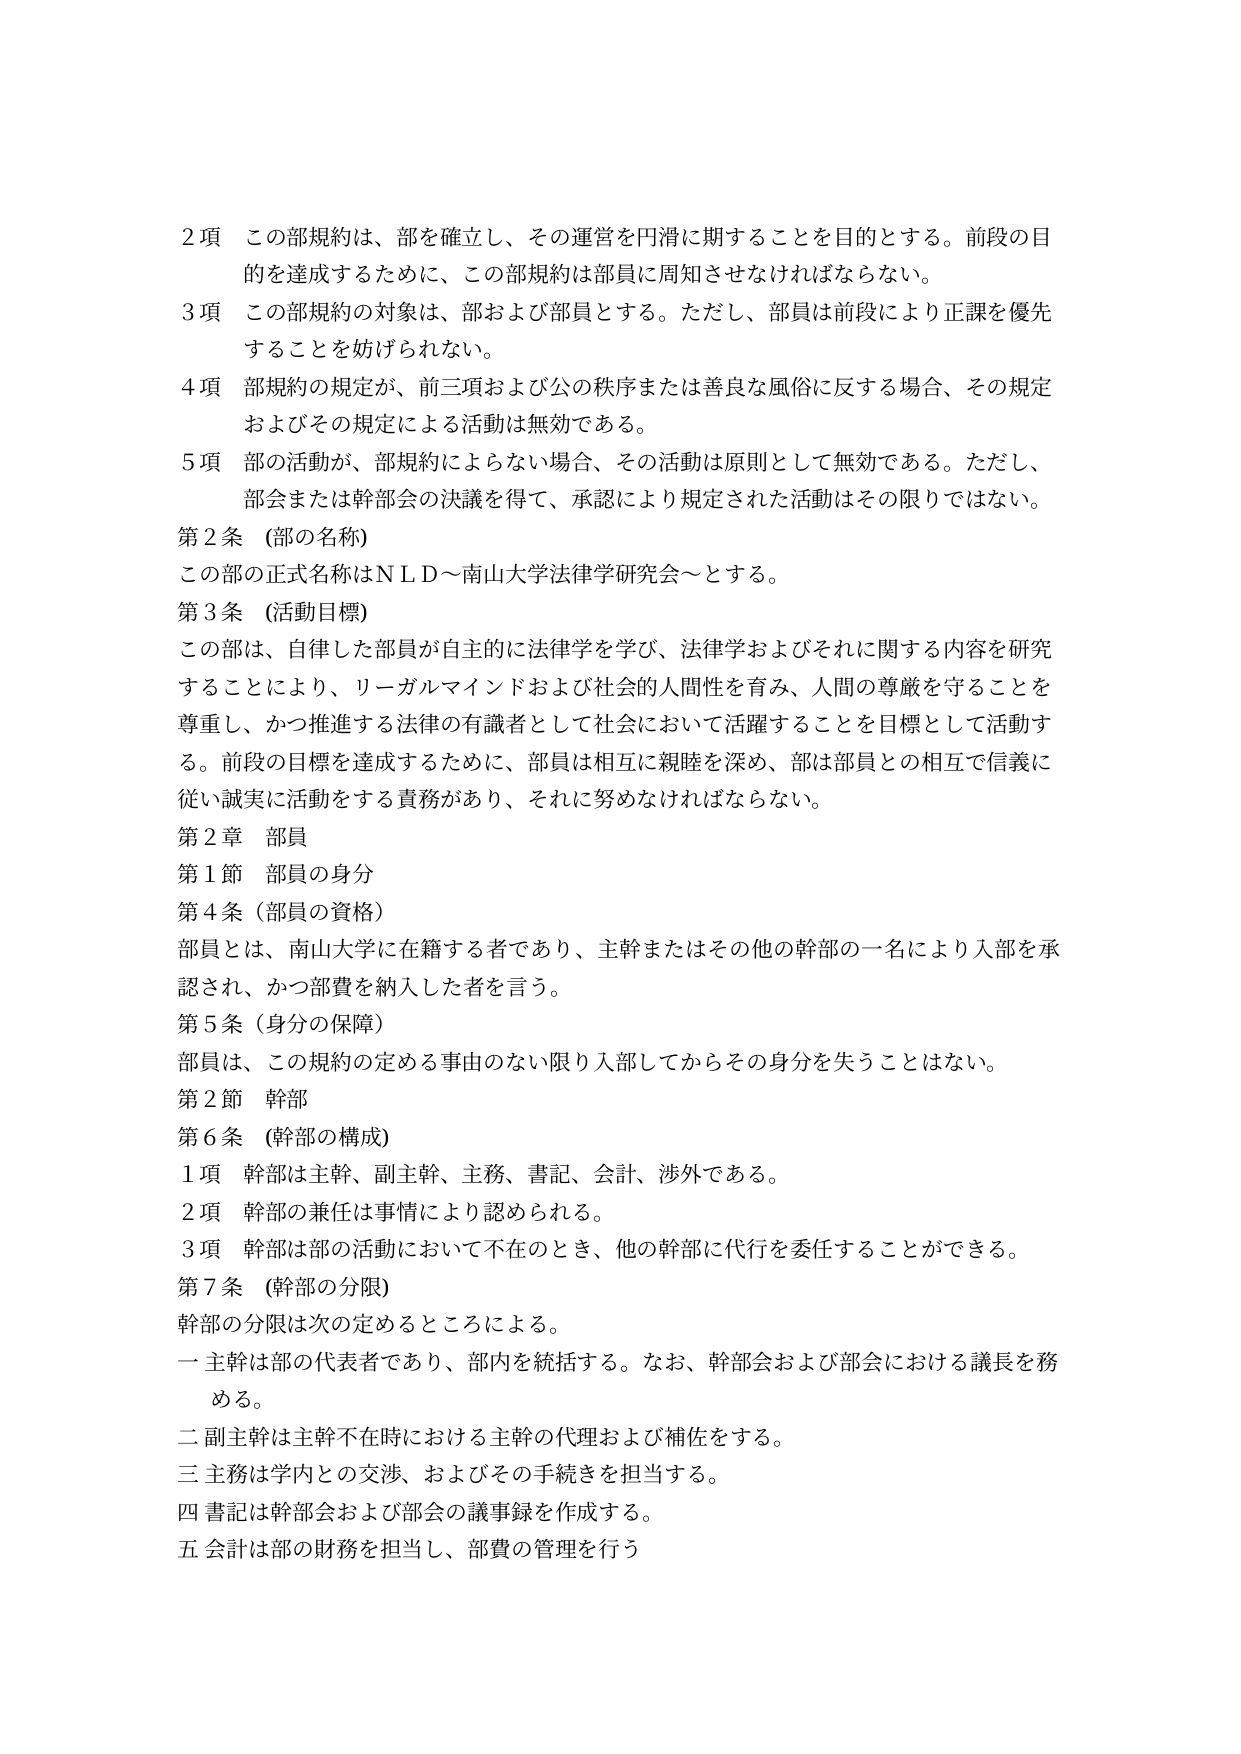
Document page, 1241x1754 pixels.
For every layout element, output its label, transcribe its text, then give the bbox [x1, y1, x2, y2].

text ４項 部規約の規定が、前三項および公の秩序または善良な風俗に反する場合、その規定およびその規定による活動は無効である。 [177, 367, 1063, 442]
text 三 主務は学内との交渉、およびその手続きを担当する。 [177, 1454, 1063, 1492]
text ３項 この部規約の対象は、部および部員とする。ただし、部員は前段により正課を優先することを妨げられない。 [177, 292, 1063, 367]
text ２項 幹部の兼任は事情により認められる。 [177, 1192, 1063, 1229]
text 第５条（身分の保障） [177, 1004, 1063, 1042]
text 第４条（部員の資格） [177, 892, 1063, 929]
text 二 副主幹は主幹不在時における主幹の代理および補佐をする。 [177, 1417, 1063, 1454]
text １項 幹部は主幹、副主幹、主務、書記、会計、渉外である。 [177, 1154, 1063, 1192]
text 第７条 (幹部の分限) [177, 1267, 1063, 1304]
text 第２節 幹部 [177, 1079, 1063, 1117]
text 第３条 (活動目標) [177, 592, 1063, 629]
text 四 書記は幹部会および部会の議事録を作成する。 [177, 1492, 1063, 1529]
text 第２章 部員 [177, 817, 1063, 854]
text ２項 この部規約は、部を確立し、その運営を円滑に期することを目的とする。前段の目的を達成するために、この部規約は部員に周知させなければならない。 [177, 217, 1063, 292]
text 部員とは、南山大学に在籍する者であり、主幹またはその他の幹部の一名により入部を承認され、かつ部費を納入した者を言う。 [177, 929, 1063, 1004]
text この部の正式名称はＮＬＤ～南山大学法律学研究会～とする。 [177, 554, 1063, 592]
text 幹部の分限は次の定めるところによる。 [177, 1304, 1063, 1342]
text 一 主幹は部の代表者であり、部内を統括する。なお、幹部会および部会における議長を務める。 [177, 1342, 1063, 1417]
text ５項 部の活動が、部規約によらない場合、その活動は原則として無効である。ただし、部会または幹部会の決議を得て、承認により規定された活動はその限りではない。 [177, 442, 1063, 517]
text ３項 幹部は部の活動において不在のとき、他の幹部に代行を委任することができる。 [177, 1229, 1063, 1267]
text この部は、自律した部員が自主的に法律学を学び、法律学およびそれに関する内容を研究することにより、リーガルマインドおよび社会的人間性を育み、人間の尊厳を守ることを尊重し、かつ推進する法律の有識者として社会において活躍することを目標として活動する。前段の目標を達成するために、部員は相互に親睦を深め、部は部員との相互で信義に従い誠実に活動をする責務があり、それに努めなければならない。 [177, 629, 1063, 817]
text 五 会計は部の財務を担当し、部費の管理を行う [177, 1529, 1063, 1567]
text 第１節 部員の身分 [177, 854, 1063, 892]
text 第６条 (幹部の構成) [177, 1117, 1063, 1154]
text 部員は、この規約の定める事由のない限り入部してからその身分を失うことはない。 [177, 1042, 1063, 1079]
text 第２条 (部の名称) [177, 517, 1063, 554]
